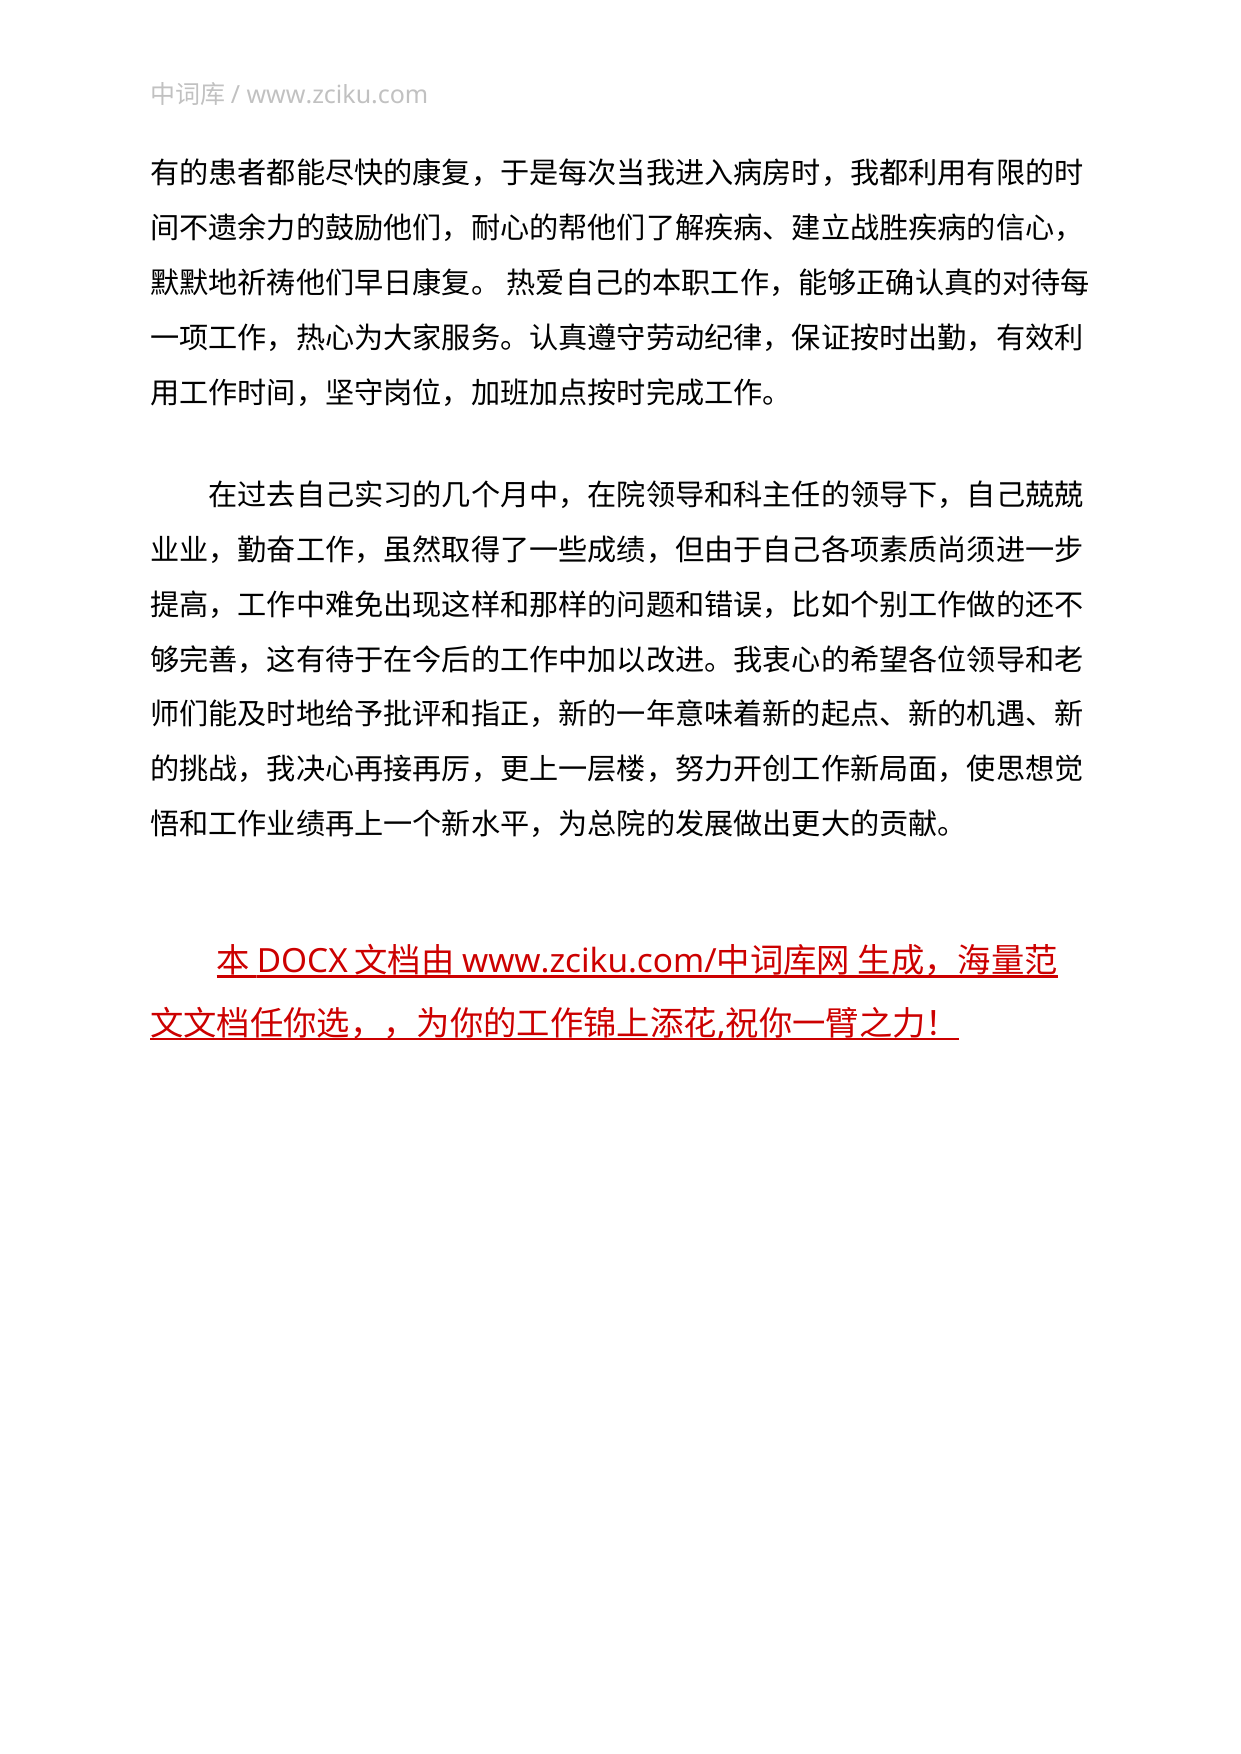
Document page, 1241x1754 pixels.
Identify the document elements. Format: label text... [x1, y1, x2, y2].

text 本DOCX文档由 www.zciku.com/中词库网 生成，海量范文文档任你选，，为你的工作锦上添花,祝你一臂之力！ [150, 934, 1090, 1045]
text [150, 150, 1090, 412]
text 在过去自己实习的几个月中，在院领导和科主任的领导下，自己兢兢业业，勤奋工作，虽然取得了一些成绩，但由于自己各项素质尚须进一步提高，工作中难免出现这样和那样的问题和错误，比如个别工作做的还不够完善，这有待于在今后的工作中加以改进。我衷心的希望各位领导和老师们能及时地给予批评和指正，新的一年意味着新的起点、新的机遇、新的挑战，我决心再接再厉，更上一层楼，努力开创工作新局面，使思想觉悟和工作业绩再上一个新水平，为总院的发展做出更大的贡献。 [150, 471, 1090, 843]
